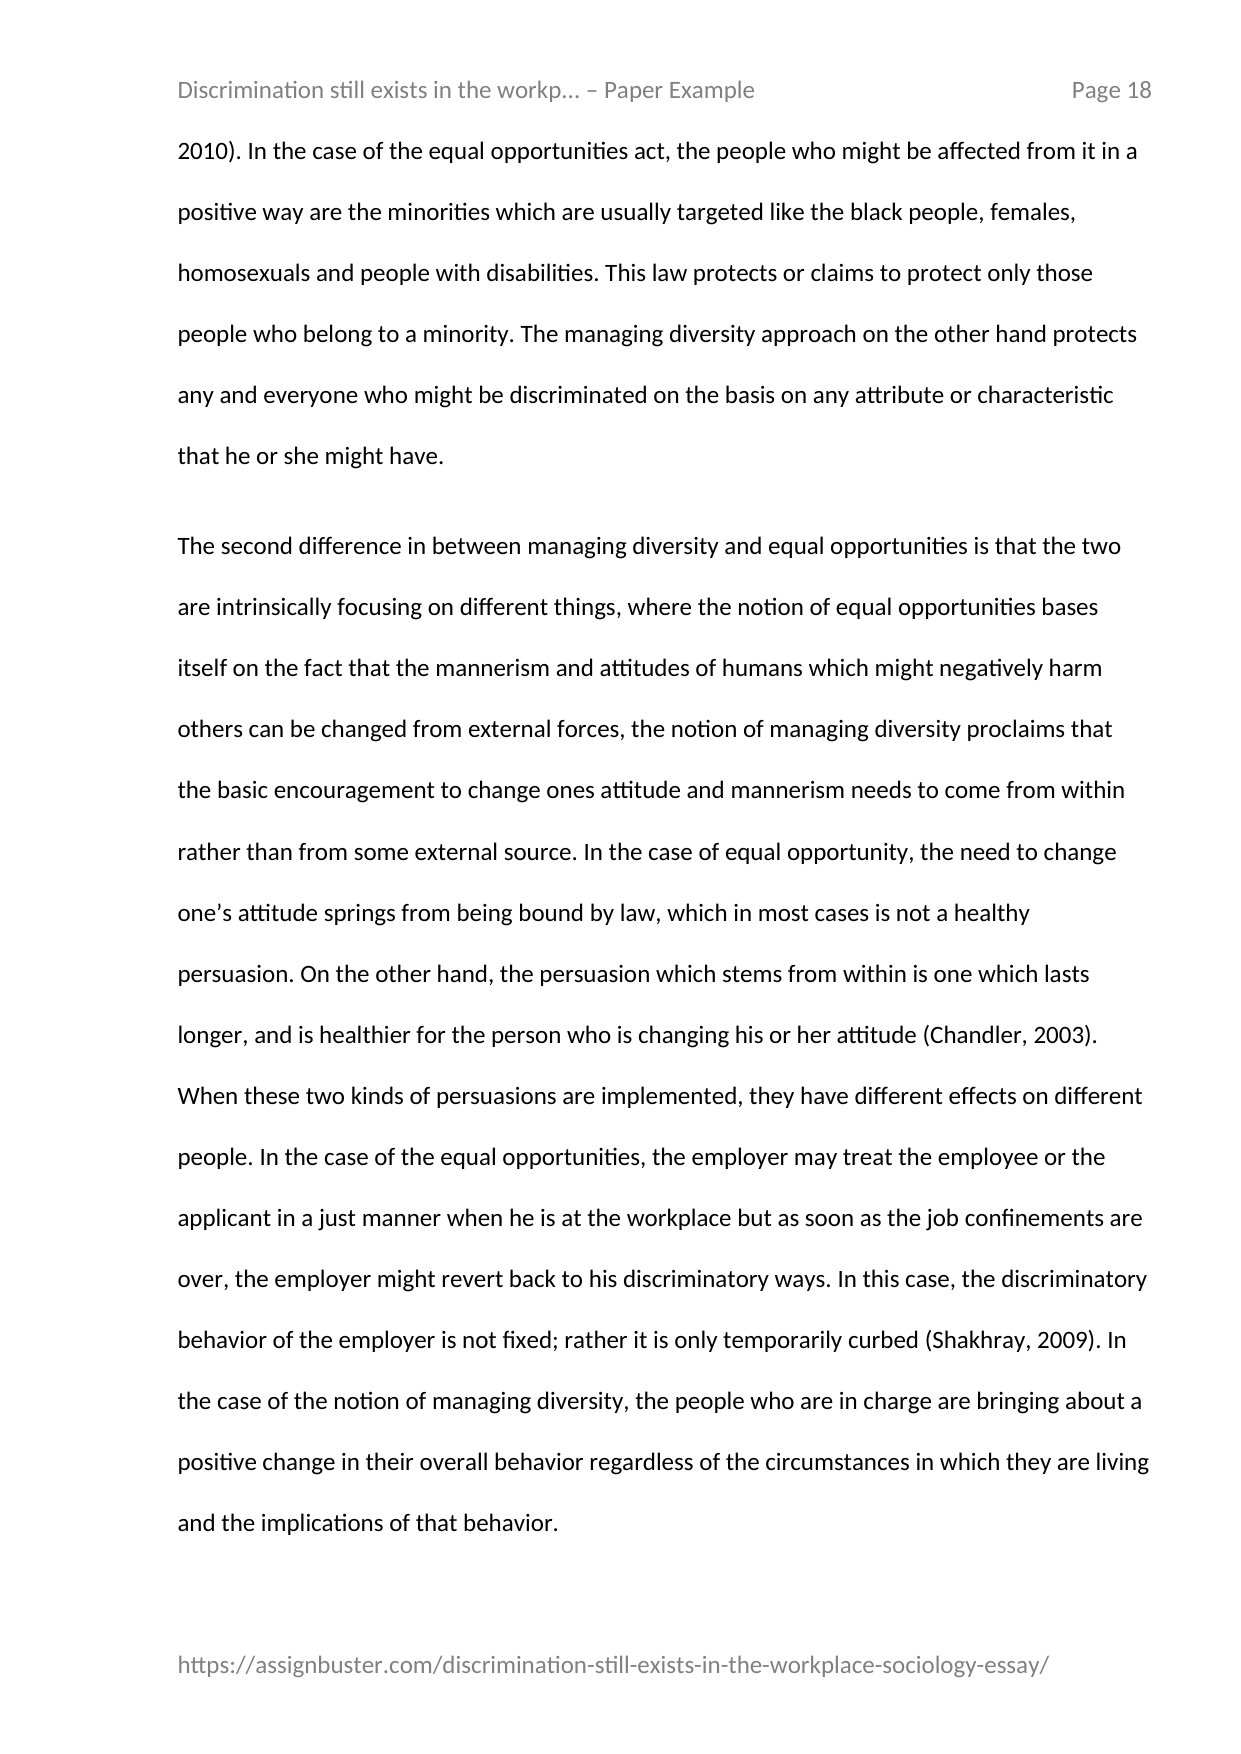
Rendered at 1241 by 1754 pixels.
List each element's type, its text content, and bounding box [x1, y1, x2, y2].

text The second difference in between managing diversity and equal opportunities is that the two are intrinsically focusing on different things, where the notion of equal opportunities bases itself on the fact that the mannerism and attitudes of humans which might negatively harm others can be changed from external forces, the notion of managing diversity proclaims that the basic encouragement to change ones attitude and mannerism needs to come from within rather than from some external source. In the case of equal opportunity, the need to change one’s attitude springs from being bound by law, which in most cases is not a healthy persuasion. On the other hand, the persuasion which stems from within is one which lasts longer, and is healthier for the person who is changing his or her attitude (Chandler, 2003). When these two kinds of persuasions are implemented, they have different effects on different people. In the case of the equal opportunities, the employer may treat the employee or the applicant in a just manner when he is at the workplace but as soon as the job confinements are over, the employer might revert back to his discriminatory ways. In this case, the discriminatory behavior of the employer is not fixed; rather it is only temporarily curbed (Shakhray, 2009). In the case of the notion of managing diversity, the people who are in charge are bringing about a positive change in their overall behavior regardless of the circumstances in which they are living and the implications of that behavior. [177, 531, 1152, 1538]
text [177, 135, 1152, 471]
